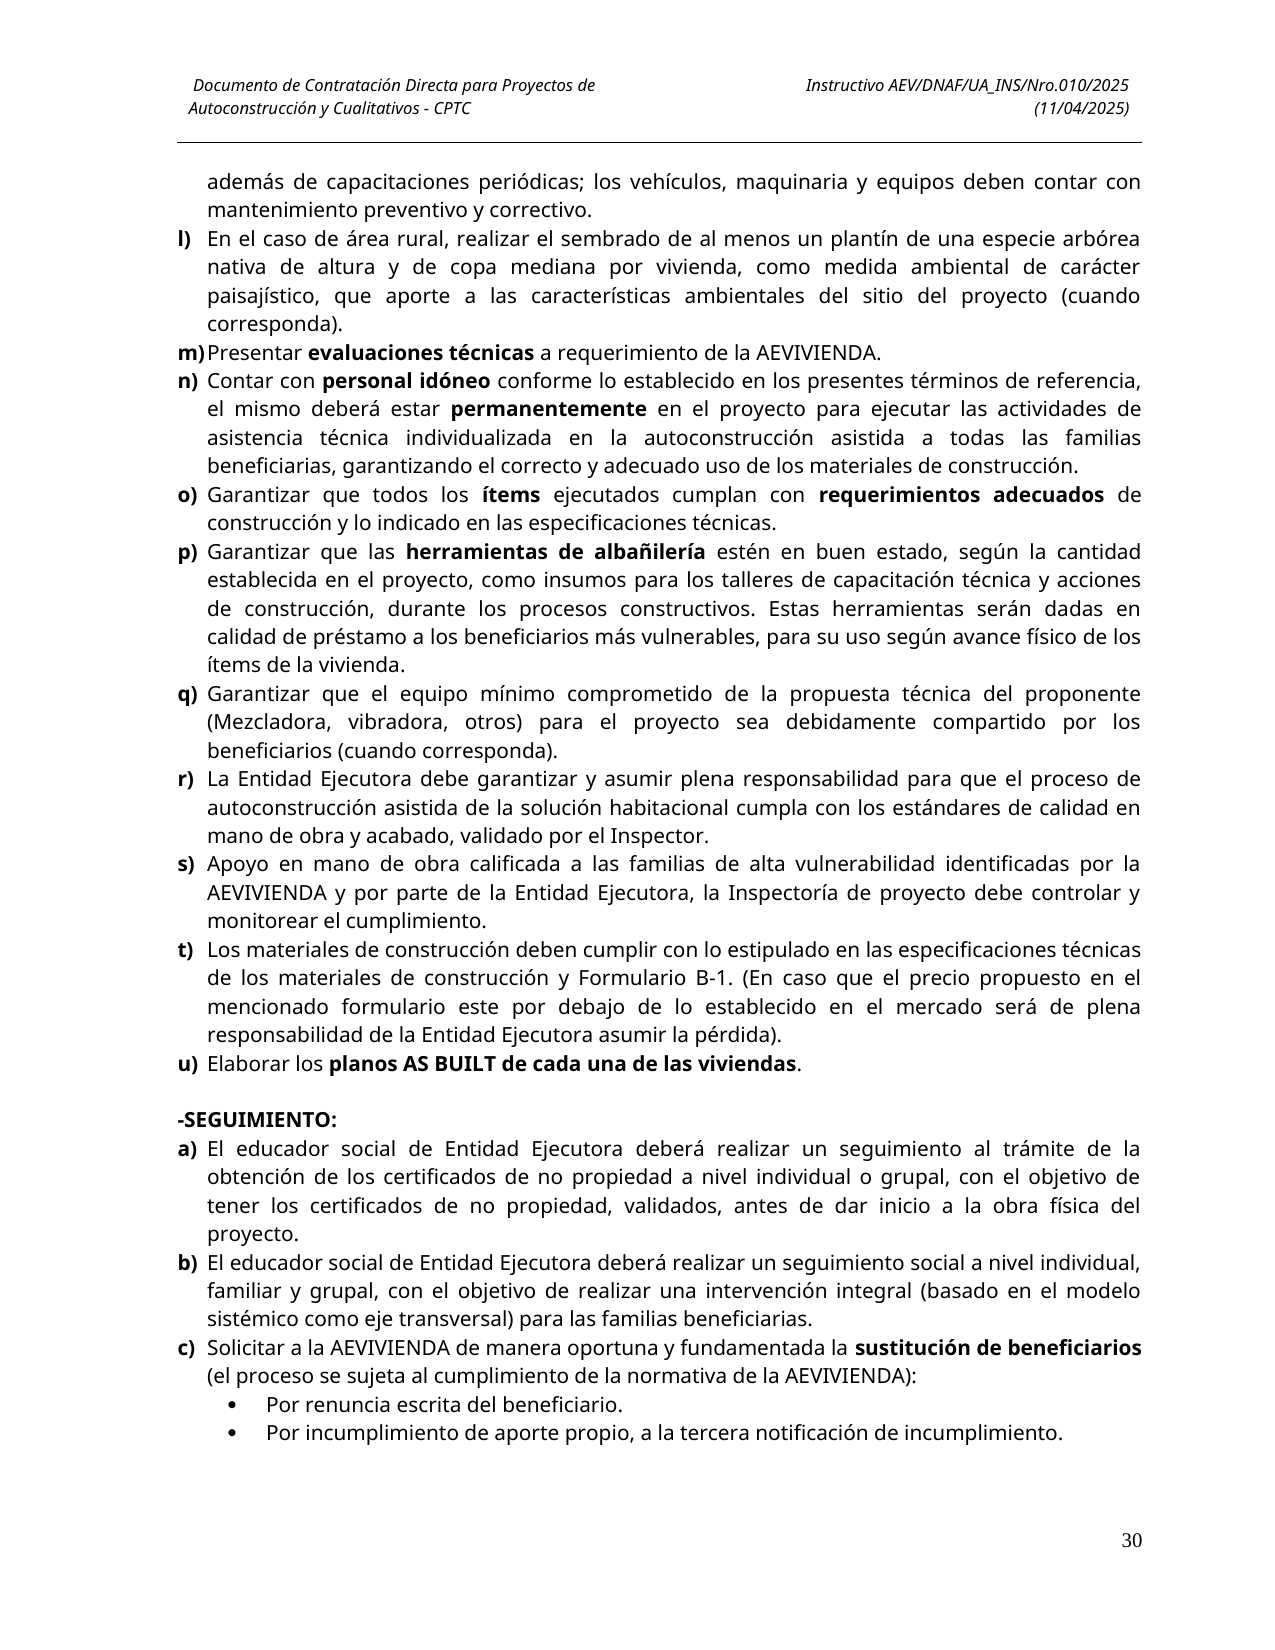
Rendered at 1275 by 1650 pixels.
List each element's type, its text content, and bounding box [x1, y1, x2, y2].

list Elaborar los planos AS BUILT de cada una de las viviendas. [177, 1049, 1142, 1077]
list Los materiales de construcción deben cumplir con lo estipulado en las especificaciones técnicas de los materiales de construcción y Formulario B-1. (En caso que el precio propuesto en el mencionado formulario este por debajo de lo establecido en el mercado será de plena responsabilidad de la Entidad Ejecutora asumir la pérdida). [177, 935, 1142, 1049]
list El educador social de Entidad Ejecutora deberá realizar un seguimiento al trámite de la obtención de los certificados de no propiedad a nivel individual o grupal, con el objetivo de tener los certificados de no propiedad, validados, antes de dar inicio a la obra física del proyecto. [177, 1134, 1142, 1248]
list Garantizar que el equipo mínimo comprometido de la propuesta técnica del proponente (Mezcladora, vibradora, otros) para el proyecto sea debidamente compartido por los beneficiarios (cuando corresponda). [177, 679, 1142, 764]
list Apoyo en mano de obra calificada a las familias de alta vulnerabilidad identificadas por la AEVIVIENDA y por parte de la Entidad Ejecutora, la Inspectoría de proyecto debe controlar y monitorear el cumplimiento. [177, 849, 1142, 935]
list Por incumplimiento de aporte propio, a la tercera notificación de incumplimiento. [228, 1418, 1142, 1447]
list Presentar evaluaciones técnicas a requerimiento de la AEVIVIENDA. [177, 338, 1142, 366]
list El educador social de Entidad Ejecutora deberá realizar un seguimiento social a nivel individual, familiar y grupal, con el objetivo de realizar una intervención integral (basado en el modelo sistémico como eje transversal) para las familias beneficiarias. [177, 1248, 1142, 1333]
list En el caso de área rural, realizar el sembrado de al menos un plantín de una especie arbórea nativa de altura y de copa mediana por vivienda, como medida ambiental de carácter paisajístico, que aporte a las características ambientales del sitio del proyecto (cuando corresponda). [177, 224, 1142, 338]
list La Entidad Ejecutora debe garantizar y asumir plena responsabilidad para que el proceso de autoconstrucción asistida de la solución habitacional cumpla con los estándares de calidad en mano de obra y acabado, validado por el Inspector. [177, 764, 1142, 849]
text -SEGUIMIENTO: [177, 1106, 1142, 1134]
list Por renuncia escrita del beneficiario. [228, 1390, 1142, 1418]
list Garantizar que las herramientas de albañilería estén en buen estado, según la cantidad establecida en el proyecto, como insumos para los talleres de capacitación técnica y acciones de construcción, durante los procesos constructivos. Estas herramientas serán dadas en calidad de préstamo a los beneficiarios más vulnerables, para su uso según avance físico de los ítems de la vivienda. [177, 537, 1142, 679]
list Garantizar que todos los ítems ejecutados cumplan con requerimientos adecuados de construcción y lo indicado en las especificaciones técnicas. [177, 480, 1142, 537]
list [177, 167, 1142, 224]
list Solicitar a la AEVIVIENDA de manera oportuna y fundamentada la sustitución de beneficiarios (el proceso se sujeta al cumplimiento de la normativa de la AEVIVIENDA): [177, 1333, 1142, 1390]
list Contar con personal idóneo conforme lo establecido en los presentes términos de referencia, el mismo deberá estar permanentemente en el proyecto para ejecutar las actividades de asistencia técnica individualizada en la autoconstrucción asistida a todas las familias beneficiarias, garantizando el correcto y adecuado uso de los materiales de construcción. [177, 366, 1142, 480]
